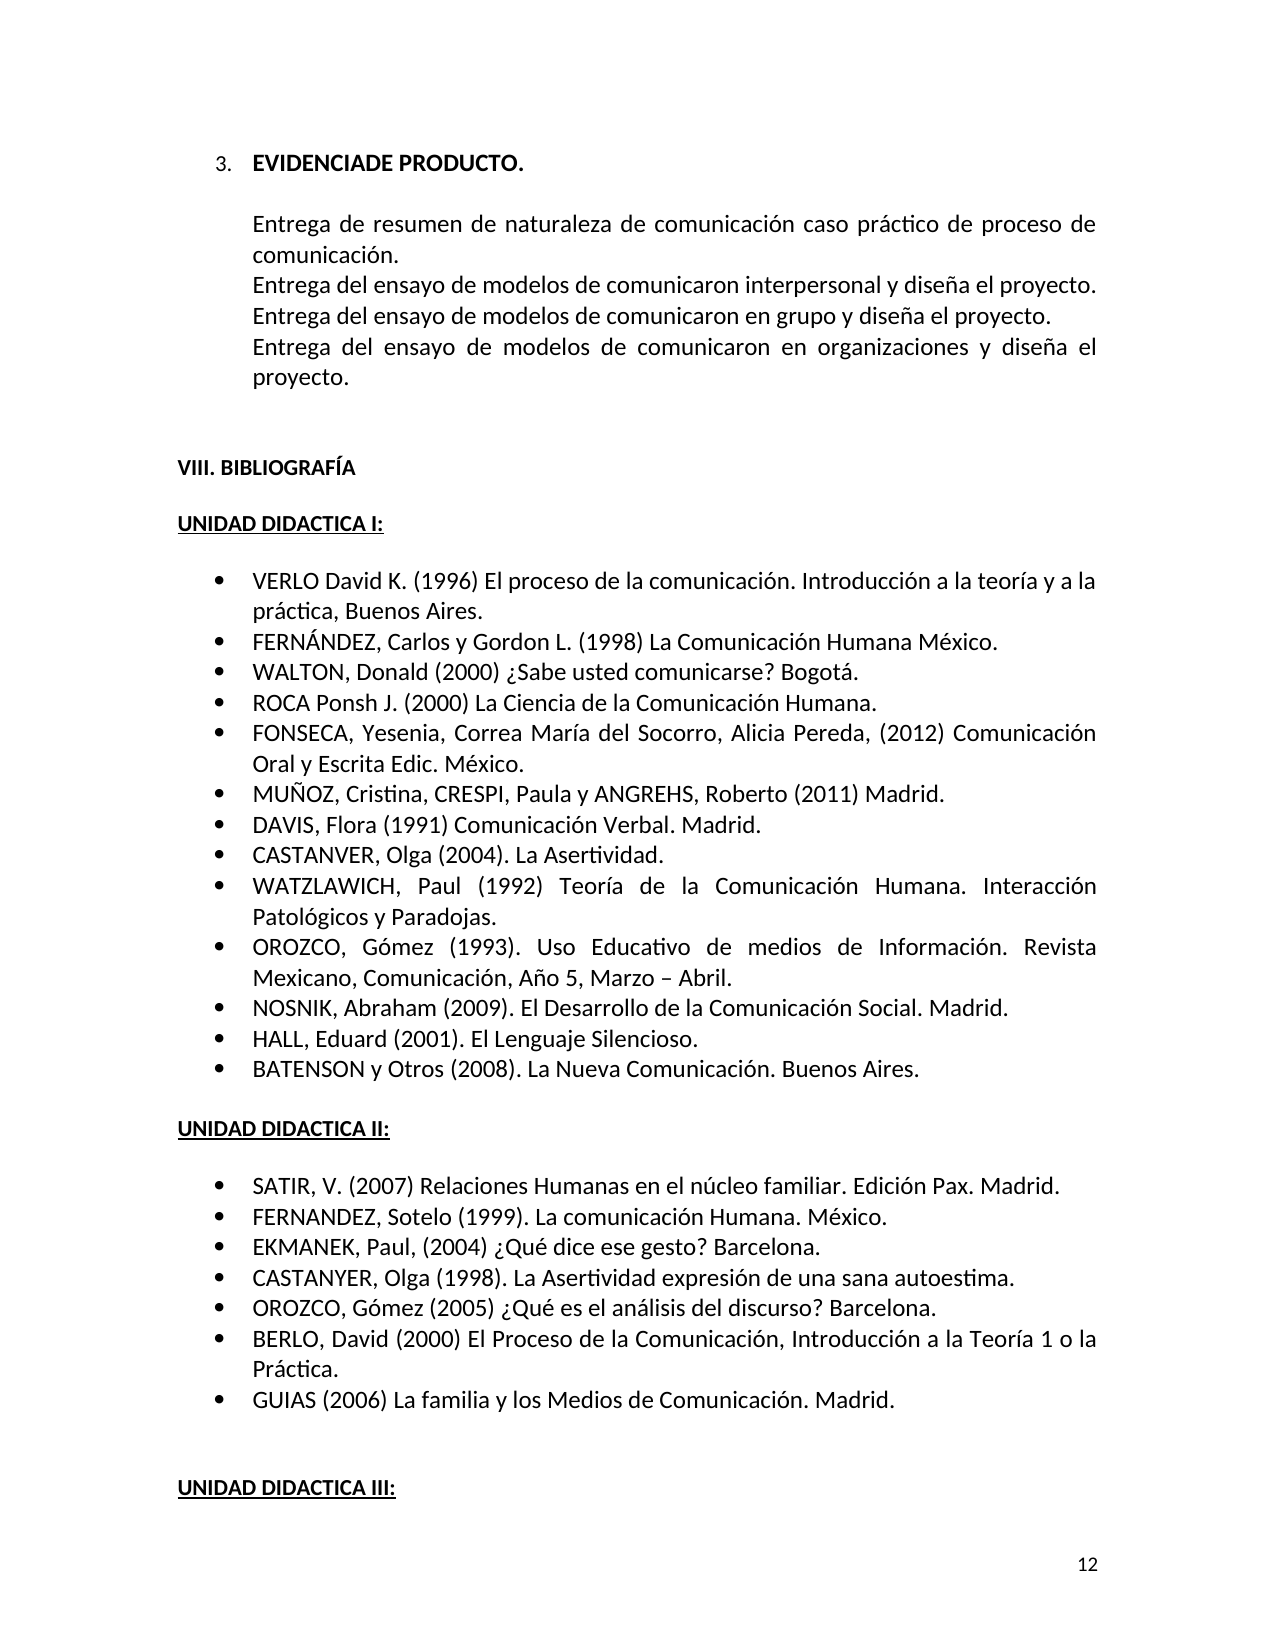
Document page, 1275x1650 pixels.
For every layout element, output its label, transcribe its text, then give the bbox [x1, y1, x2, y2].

text VIII. BIBLIOGRAFÍA [177, 453, 1098, 481]
list OROZCO, Gómez (1993). Uso Educativo de medios de Información. Revista Mexicano, Comunicación, Año 5, Marzo – Abril. [215, 931, 1098, 992]
list HALL, Eduard (2001). El Lenguaje Silencioso. [215, 1023, 1098, 1053]
list WALTON, Donald (2000) ¿Sabe usted comunicarse? Bogotá. [215, 656, 1098, 687]
list MUÑOZ, Cristina, CRESPI, Paula y ANGREHS, Roberto (2011) Madrid. [215, 778, 1098, 809]
text Entrega del ensayo de modelos de comunicaron en organizaciones y diseña el proyecto. [252, 331, 1098, 392]
text UNIDAD DIDACTICA I: [177, 509, 1098, 537]
list WATZLAWICH, Paul (1992) Teoría de la Comunicación Humana. Interacción Patológicos y Paradojas. [215, 870, 1098, 931]
list BATENSON y Otros (2008). La Nueva Comunicación. Buenos Aires. [215, 1053, 1098, 1084]
list GUIAS (2006) La familia y los Medios de Comunicación. Madrid. [215, 1384, 1098, 1414]
list BERLO, David (2000) El Proceso de la Comunicación, Introducción a la Teoría 1 o la Práctica. [215, 1323, 1098, 1384]
list FERNÁNDEZ, Carlos y Gordon L. (1998) La Comunicación Humana México. [215, 626, 1098, 656]
text Entrega de resumen de naturaleza de comunicación caso práctico de proceso de comunicación. [252, 209, 1098, 270]
list EVIDENCIADE PRODUCTO. [215, 148, 1098, 178]
list SATIR, V. (2007) Relaciones Humanas en el núcleo familiar. Edición Pax. Madrid. [215, 1170, 1098, 1201]
list VERLO David K. (1996) El proceso de la comunicación. Introducción a la teoría y a la práctica, Buenos Aires. [215, 565, 1098, 626]
list FONSECA, Yesenia, Correa María del Socorro, Alicia Pereda, (2012) Comunicación Oral y Escrita Edic. México. [215, 717, 1098, 778]
list CASTANVER, Olga (2004). La Asertividad. [215, 839, 1098, 870]
list OROZCO, Gómez (2005) ¿Qué es el análisis del discurso? Barcelona. [215, 1292, 1098, 1323]
text Entrega del ensayo de modelos de comunicaron en grupo y diseña el proyecto. [252, 300, 1098, 331]
text Entrega del ensayo de modelos de comunicaron interpersonal y diseña el proyecto. [252, 270, 1098, 300]
list CASTANYER, Olga (1998). La Asertividad expresión de una sana autoestima. [215, 1262, 1098, 1292]
list ROCA Ponsh J. (2000) La Ciencia de la Comunicación Humana. [215, 687, 1098, 717]
list EKMANEK, Paul, (2004) ¿Qué dice ese gesto? Barcelona. [215, 1231, 1098, 1262]
list FERNANDEZ, Sotelo (1999). La comunicación Humana. México. [215, 1201, 1098, 1231]
list NOSNIK, Abraham (2009). El Desarrollo de la Comunicación Social. Madrid. [215, 992, 1098, 1023]
list DAVIS, Flora (1991) Comunicación Verbal. Madrid. [215, 809, 1098, 839]
text UNIDAD DIDACTICA III: [177, 1473, 1098, 1501]
text UNIDAD DIDACTICA II: [177, 1114, 1098, 1142]
